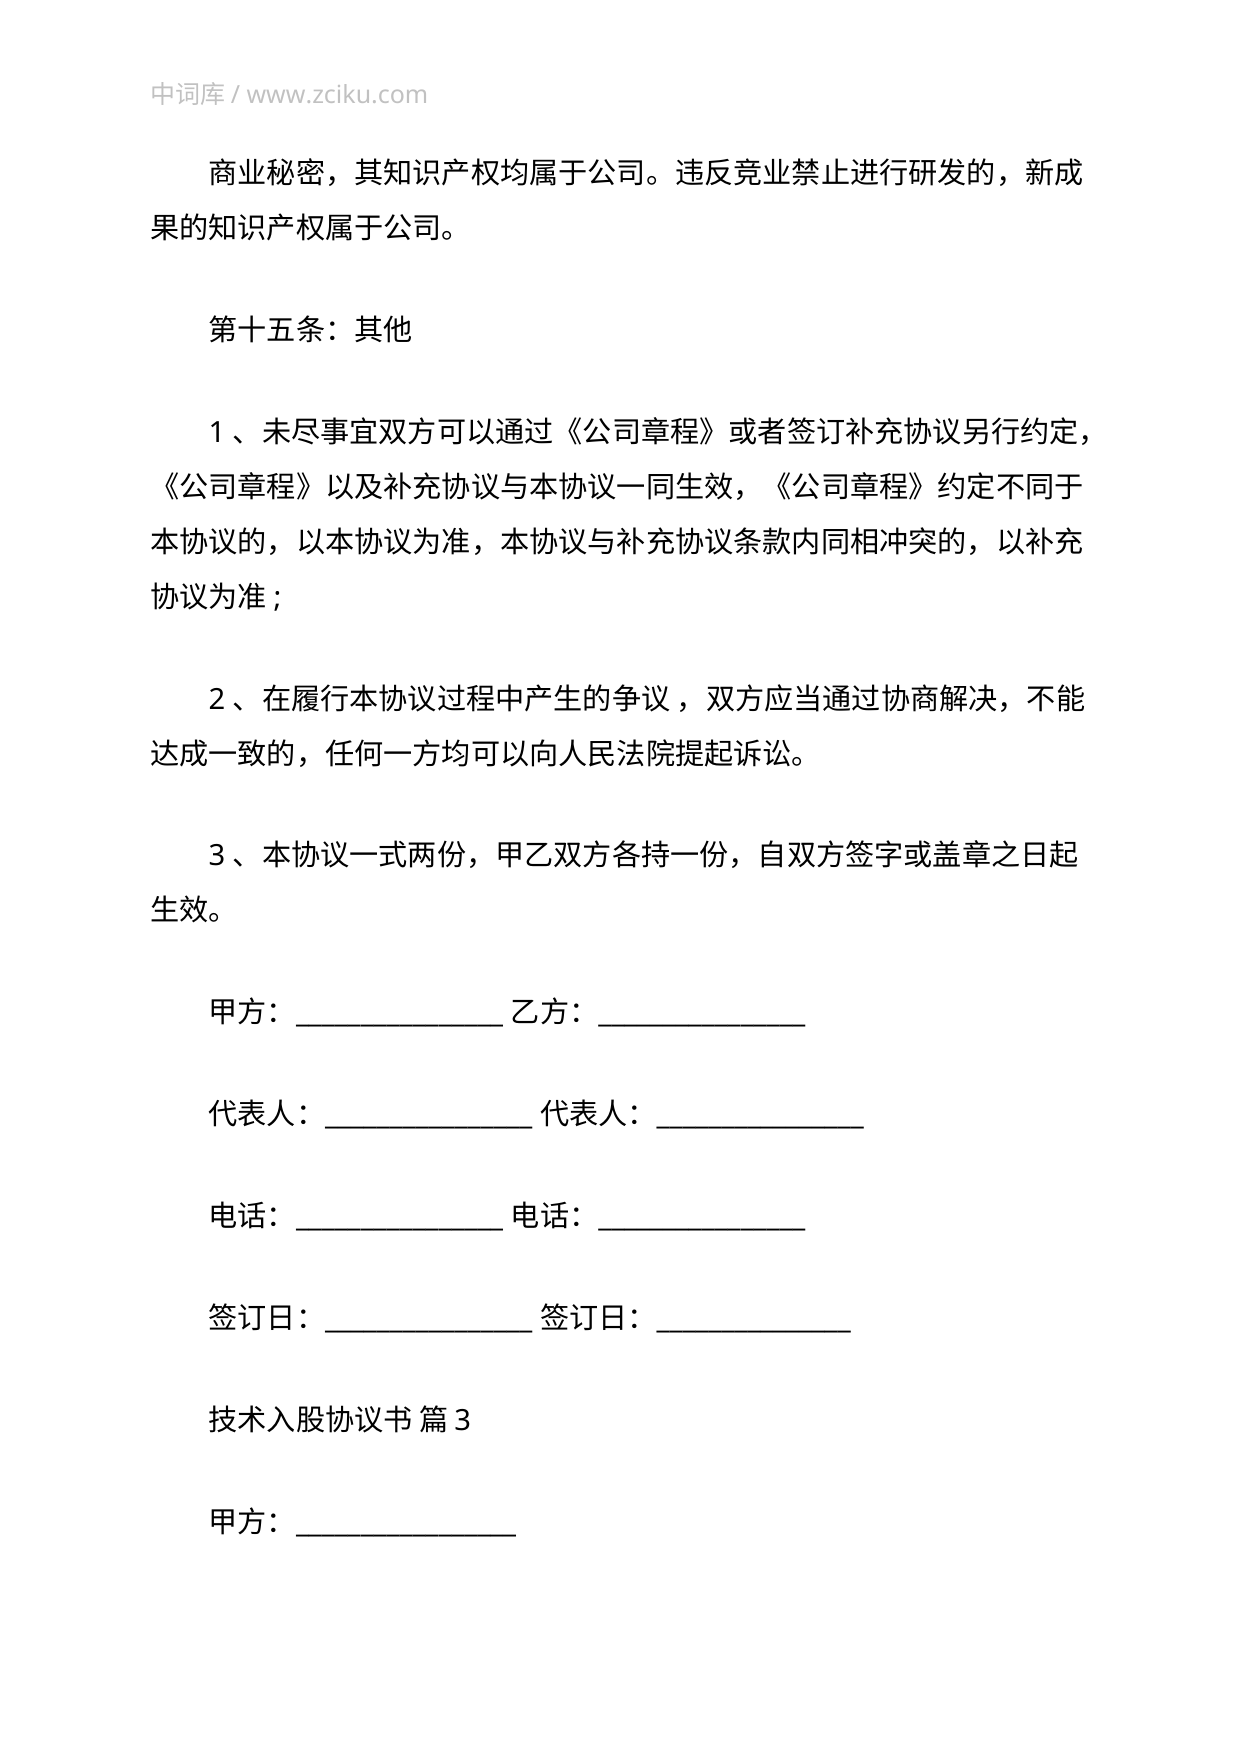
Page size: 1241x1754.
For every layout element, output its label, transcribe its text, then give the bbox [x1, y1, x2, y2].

text 甲方：_________________ [150, 1499, 1090, 1541]
text 甲方：________________ 乙方：________________ [150, 989, 1090, 1031]
text 第十五条：其他 [150, 307, 1090, 349]
text 3 、本协议一式两份，甲乙双方各持一份，自双方签字或盖章之日起生效。 [150, 832, 1090, 929]
text 代表人：________________ 代表人：________________ [150, 1091, 1090, 1133]
text 技术入股协议书 篇3 [150, 1397, 1090, 1439]
text 商业秘密，其知识产权均属于公司。违反竞业禁止进行研发的，新成果的知识产权属于公司。 [150, 150, 1090, 247]
text 签订日：________________ 签订日：_______________ [150, 1295, 1090, 1337]
text 1 、未尽事宜双方可以通过《公司章程》或者签订补充协议另行约定，《公司章程》以及补充协议与本协议一同生效，《公司章程》约定不同于本协议的，以本协议为准，本协议与补充协议条款内同相冲突的，以补充协议为准 ; [150, 408, 1090, 616]
text 电话：________________ 电话：________________ [150, 1193, 1090, 1235]
text 2 、在履行本协议过程中产生的争议 ，双方应当通过协商解决，不能达成一致的，任何一方均可以向人民法院提起诉讼。 [150, 675, 1090, 772]
